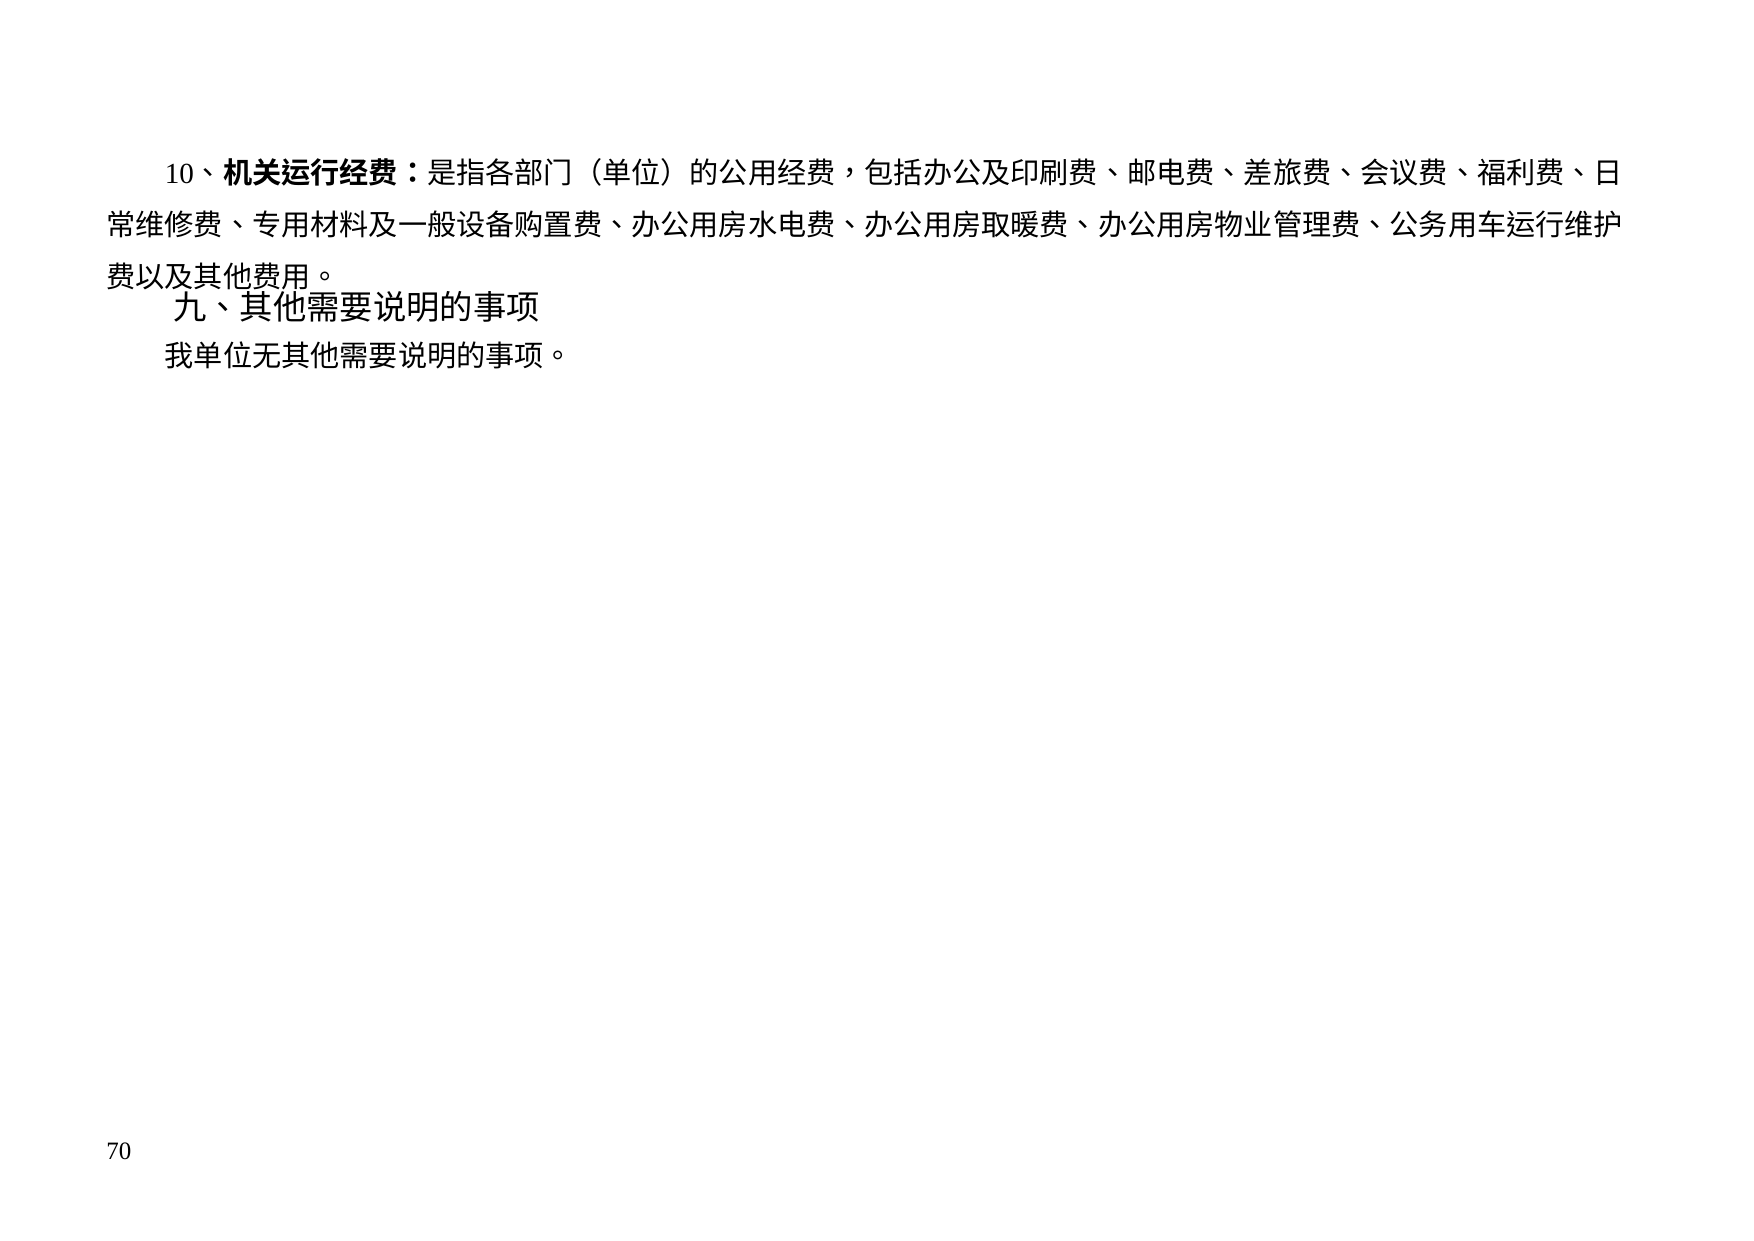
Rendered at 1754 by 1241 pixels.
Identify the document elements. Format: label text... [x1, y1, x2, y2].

text 10、机关运行经费：是指各部门（单位）的公用经费，包括办公及印刷费、邮电费、差旅费、会议费、福利费、日常维修费、专用材料及一般设备购置费、办公用房水电费、办公用房取暖费、办公用房物业管理费、公务用车运行维护费以及其他费用。 [106, 142, 1648, 298]
text 我单位无其他需要说明的事项。 [106, 325, 1648, 377]
text 九、其他需要说明的事项 [106, 299, 1648, 324]
